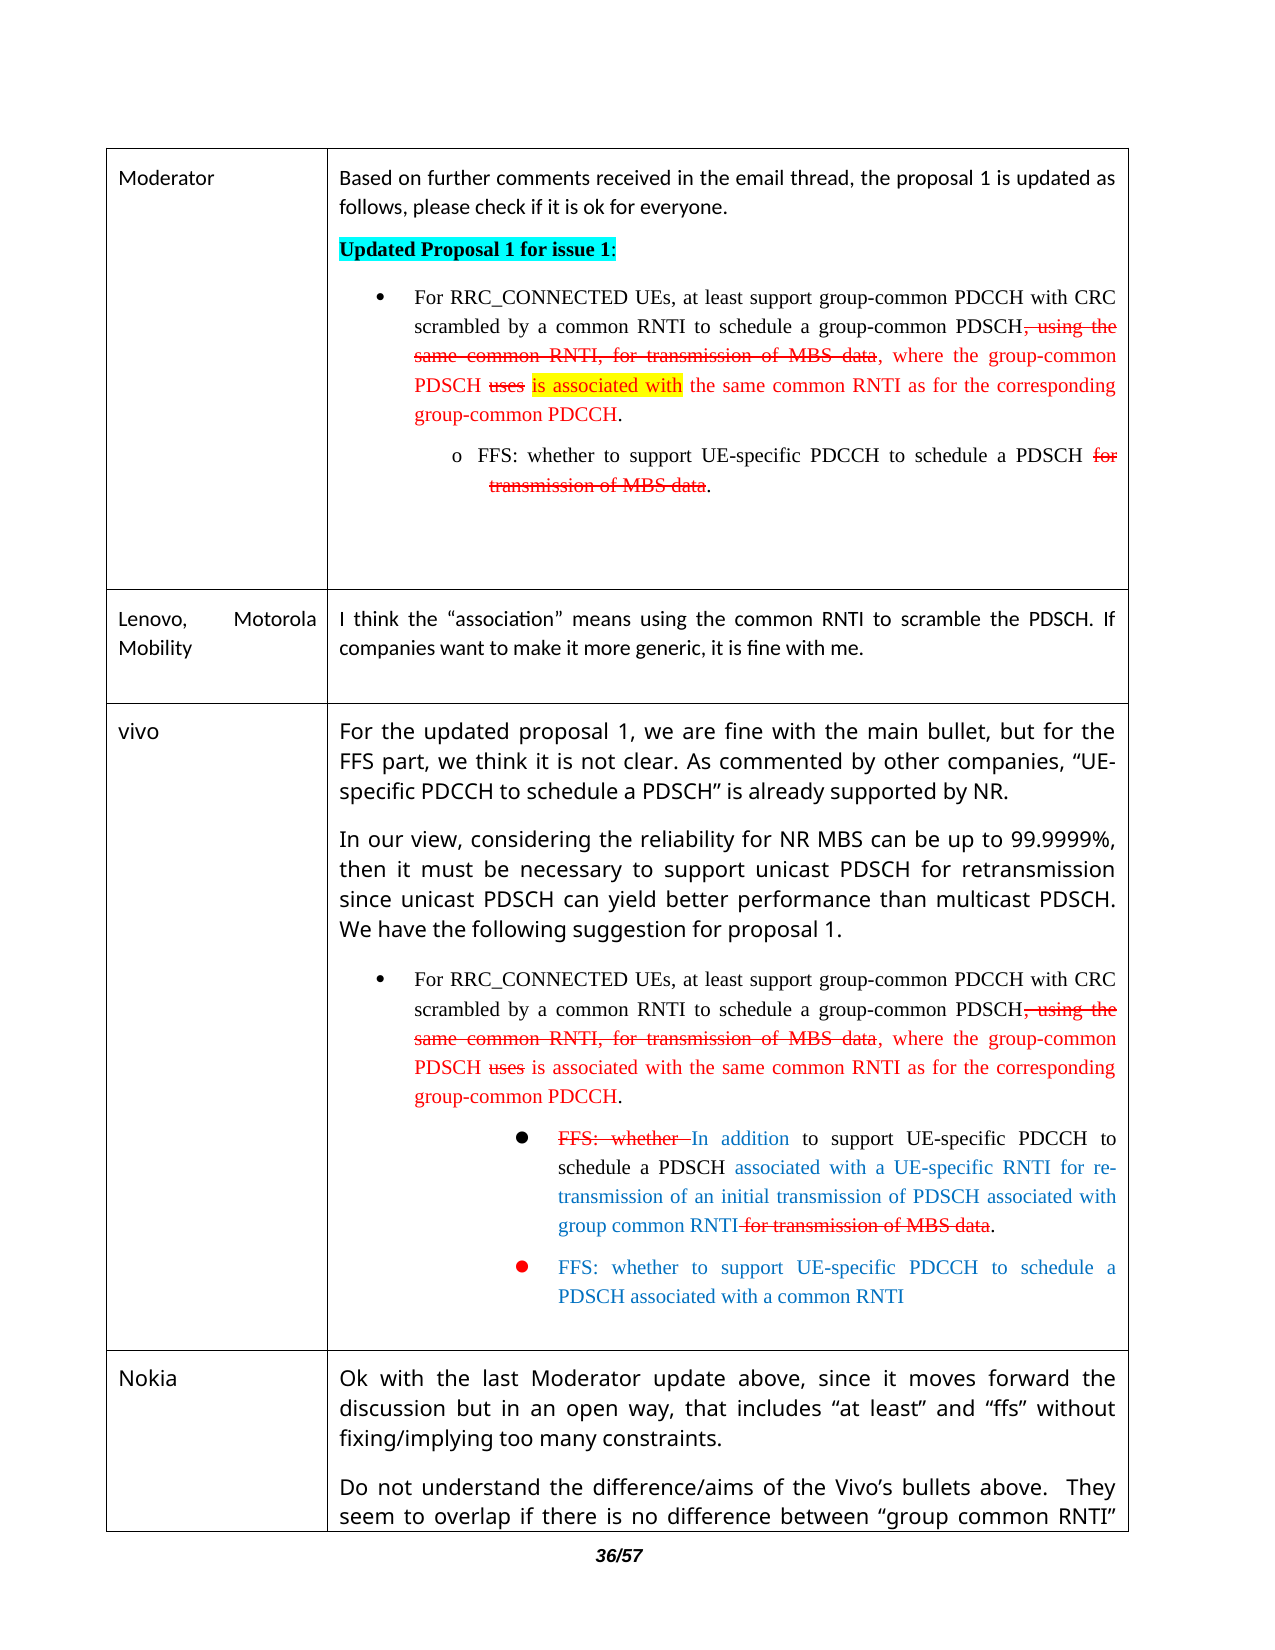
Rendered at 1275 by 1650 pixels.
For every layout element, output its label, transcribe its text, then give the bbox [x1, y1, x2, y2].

table_cell Moderator [107, 149, 327, 589]
table_cell Based on further comments received in the email thread, the proposal 1 is updated as follows, please check if it is ok for everyone. Updated Proposal 1 for issue 1: For RRC_CONNECTED UEs, at least support group-common PDCCH with CRC scrambled by a common RNTI to schedule a group-common PDSCH, using the same common RNTI, for transmission of MBS data, where the group-common PDSCH uses is associated with the same common RNTI as for the corresponding group-common PDCCH. o FFS: whether to support UE-specific PDCCH to schedule a PDSCH for transmission of MBS data. [328, 149, 1128, 589]
table_cell I think the “association” means using the common RNTI to scramble the PDSCH. If companies want to make it more generic, it is fine with me. [328, 590, 1128, 703]
table_cell Nokia [107, 1351, 327, 1531]
table_cell vivo [107, 704, 327, 1350]
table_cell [328, 1351, 1128, 1531]
table_cell Lenovo, Motorola Mobility [107, 590, 327, 703]
table_cell For the updated proposal 1, we are fine with the main bullet, but for the FFS part, we think it is not clear. As commented by other companies, “UE-specific PDCCH to schedule a PDSCH” is already supported by NR. In our view, considering the reliability for NR MBS can be up to 99.9999%, then it must be necessary to support unicast PDSCH for retransmission since unicast PDSCH can yield better performance than multicast PDSCH. We have the following suggestion for proposal 1. For RRC_CONNECTED UEs, at least support group-common PDCCH with CRC scrambled by a common RNTI to schedule a group-common PDSCH, using the same common RNTI, for transmission of MBS data, where the group-common PDSCH uses is associated with the same common RNTI as for the corresponding group-common PDCCH. FFS: whether In addition to support UE-specific PDCCH to schedule a PDSCH associated with a UE-specific RNTI for re-transmission of an initial transmission of PDSCH associated with group common RNTI for transmission of MBS data. FFS: whether to support UE-specific PDCCH to schedule a PDSCH associated with a common RNTI [328, 704, 1128, 1350]
